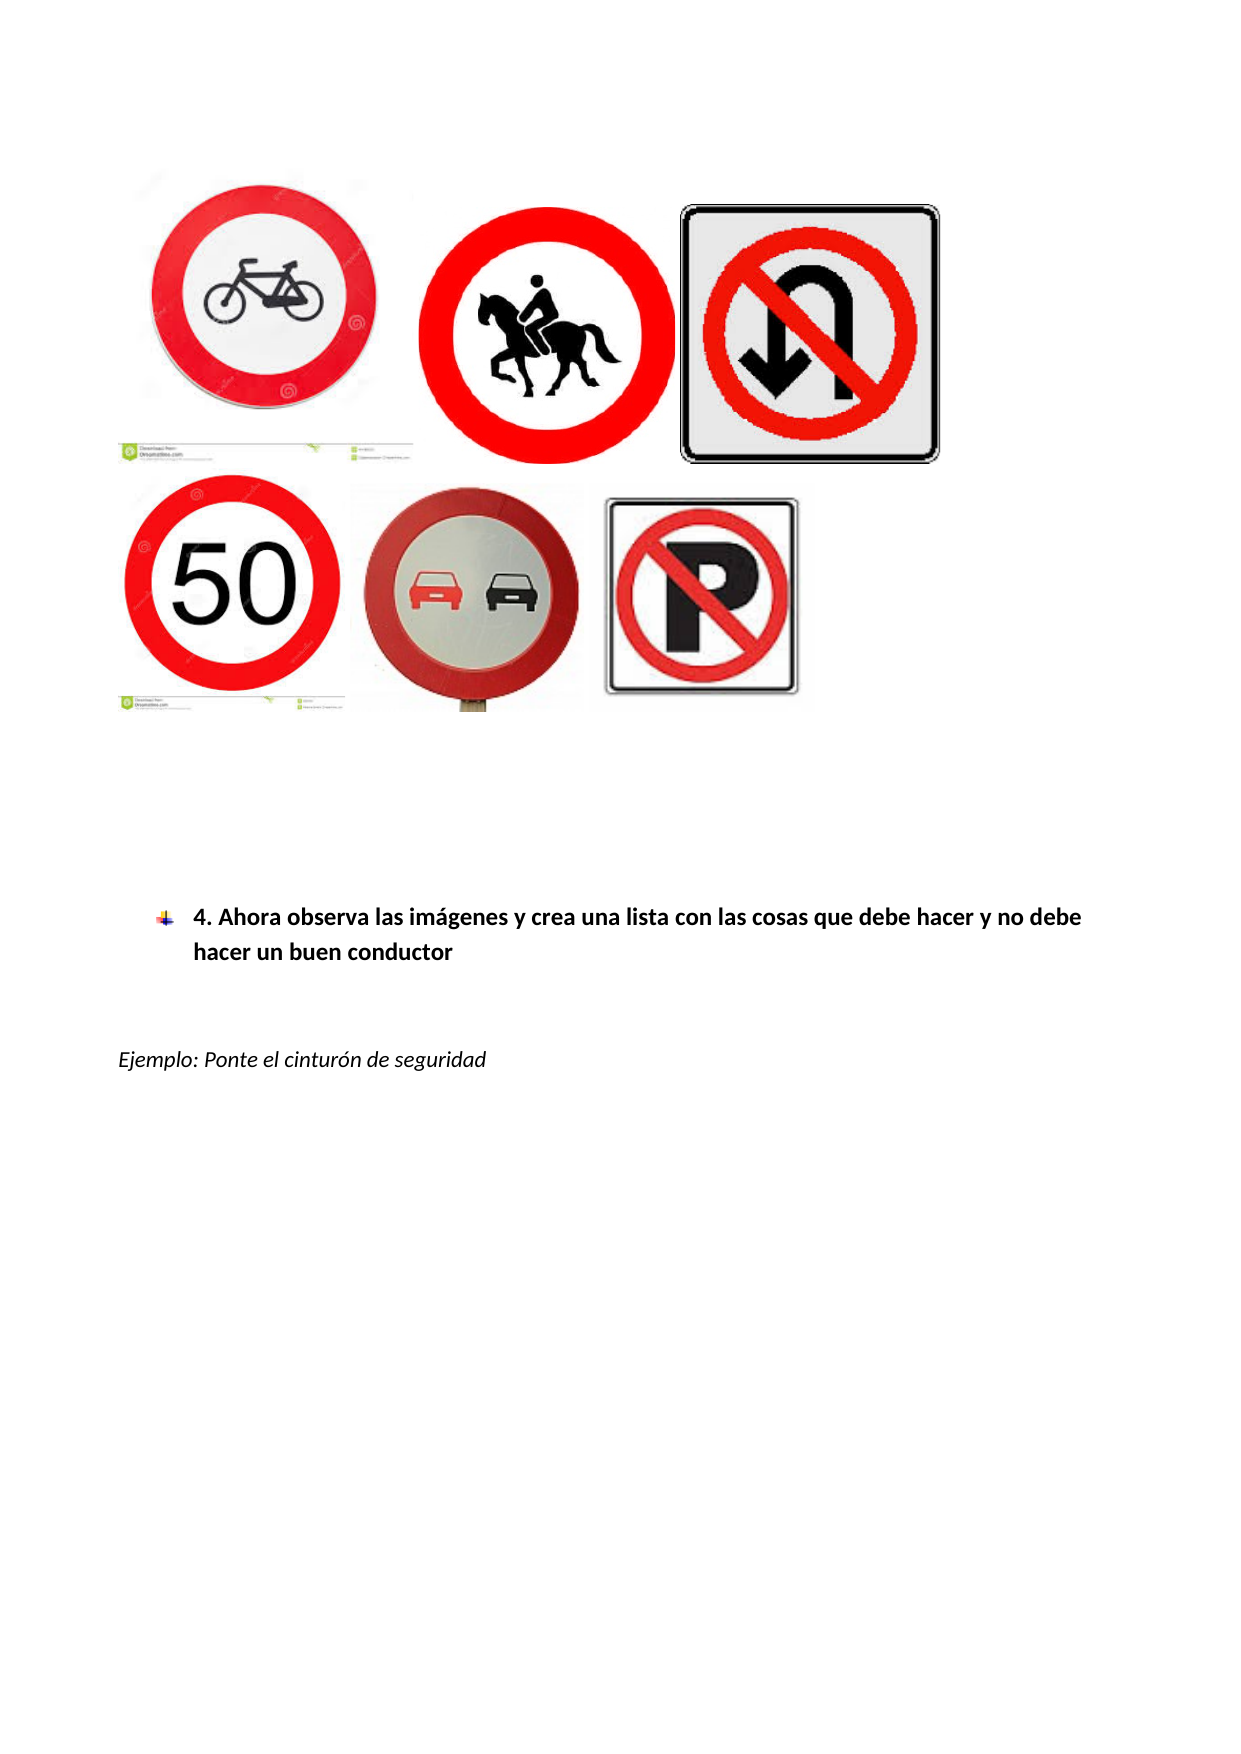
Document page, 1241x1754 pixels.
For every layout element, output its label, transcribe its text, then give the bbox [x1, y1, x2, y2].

picture [118, 468, 346, 712]
picture [418, 207, 675, 464]
picture [118, 147, 414, 464]
text Ejemplo: Ponte el cinturón de seguridad [118, 1045, 1122, 1073]
picture [589, 483, 816, 712]
picture [680, 204, 940, 464]
list 4. Ahora observa las imágenes y crea una lista con las cosas que debe hacer y no debe hacer un buen conductor [156, 902, 1122, 967]
picture [350, 483, 585, 712]
picture [156, 909, 174, 926]
